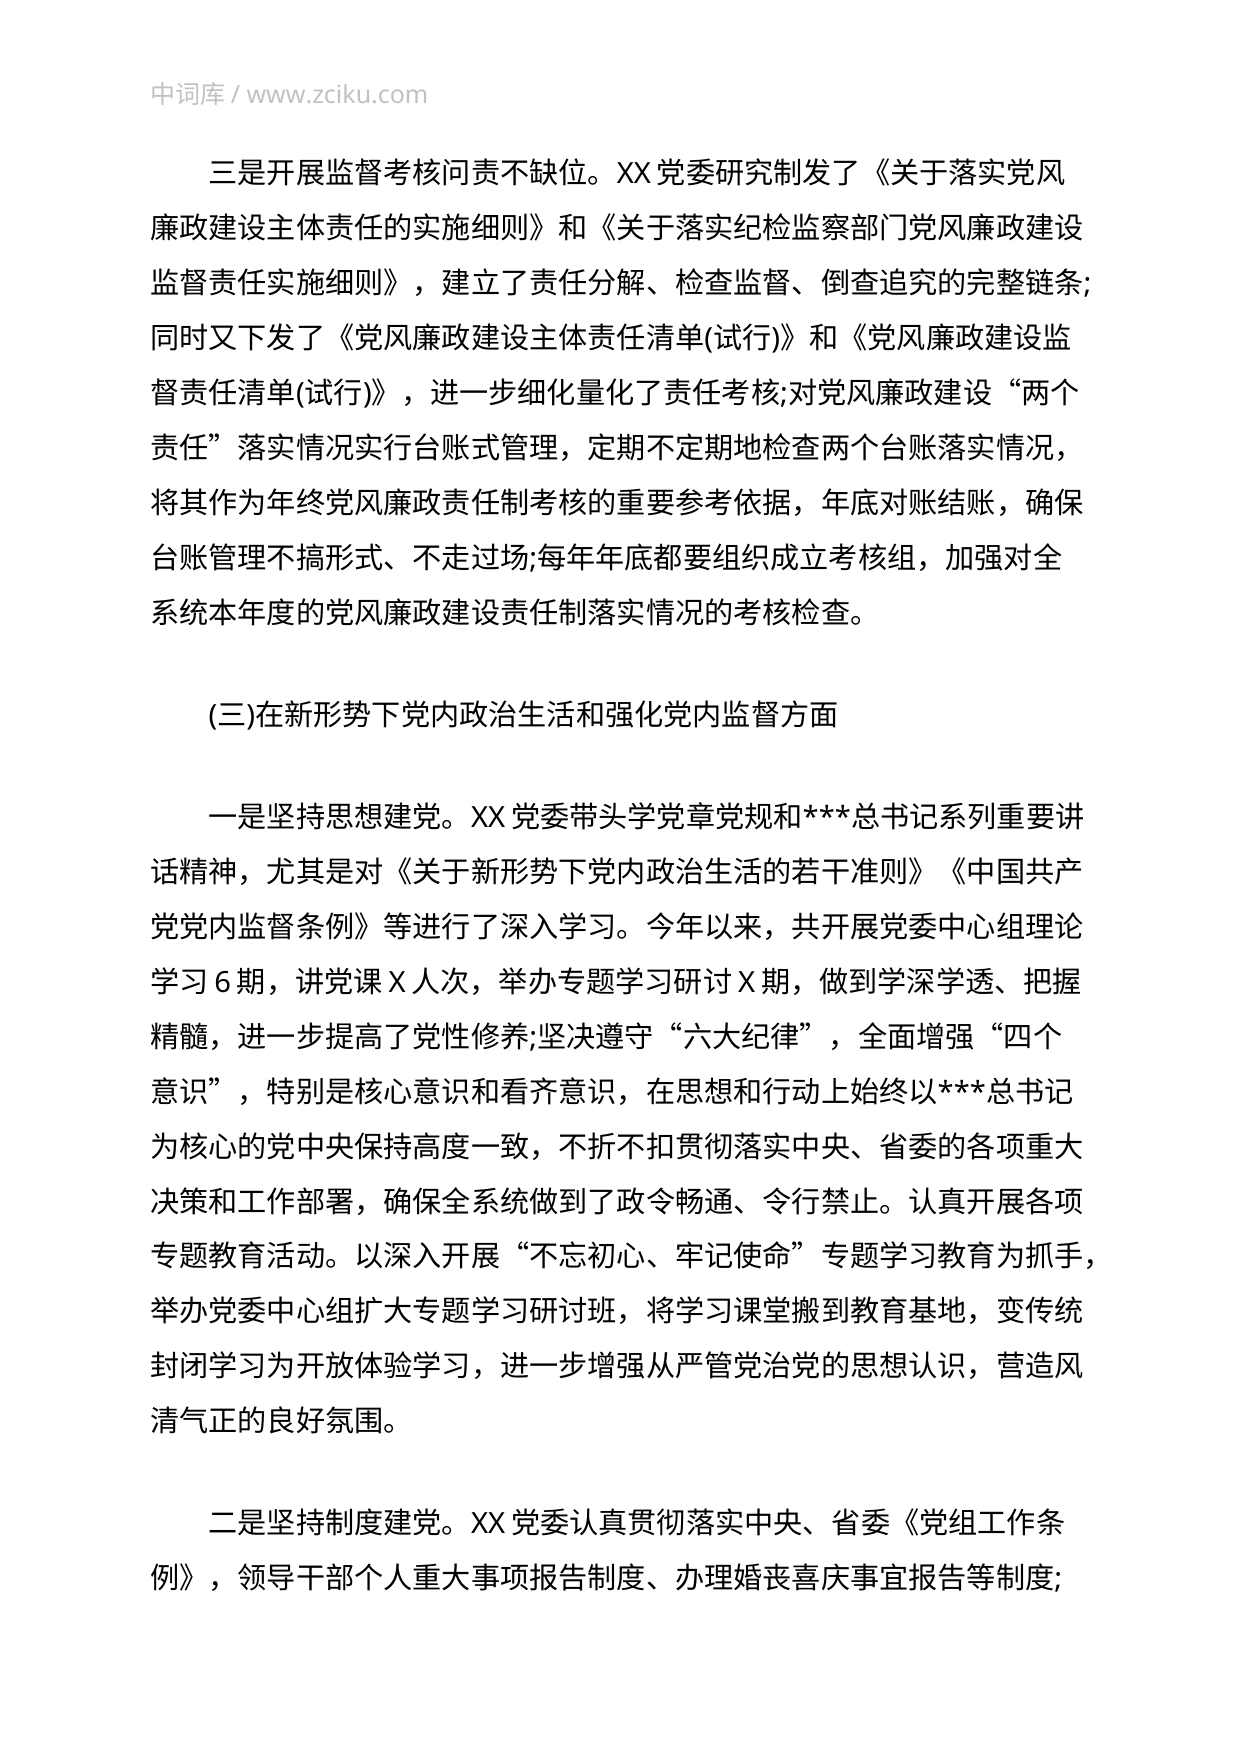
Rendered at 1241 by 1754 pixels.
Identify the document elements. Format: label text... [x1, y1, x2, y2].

text 三是开展监督考核问责不缺位。XX党委研究制发了《关于落实党风廉政建设主体责任的实施细则》和《关于落实纪检监察部门党风廉政建设监督责任实施细则》，建立了责任分解、检查监督、倒查追究的完整链条;同时又下发了《党风廉政建设主体责任清单(试行)》和《党风廉政建设监督责任清单(试行)》，进一步细化量化了责任考核;对党风廉政建设“两个责任”落实情况实行台账式管理，定期不定期地检查两个台账落实情况，将其作为年终党风廉政责任制考核的重要参考依据，年底对账结账，确保台账管理不搞形式、不走过场;每年年底都要组织成立考核组，加强对全系统本年度的党风廉政建设责任制落实情况的考核检查。 [150, 150, 1090, 632]
text 一是坚持思想建党。XX党委带头学党章党规和***总书记系列重要讲话精神，尤其是对《关于新形势下党内政治生活的若干准则》《中国共产党党内监督条例》等进行了深入学习。今年以来，共开展党委中心组理论学习6期，讲党课X人次，举办专题学习研讨X期，做到学深学透、把握精髓，进一步提高了党性修养;坚决遵守“六大纪律”，全面增强“四个意识”，特别是核心意识和看齐意识，在思想和行动上始终以***总书记为核心的党中央保持高度一致，不折不扣贯彻落实中央、省委的各项重大决策和工作部署，确保全系统做到了政令畅通、令行禁止。认真开展各项专题教育活动。以深入开展“不忘初心、牢记使命”专题学习教育为抓手，举办党委中心组扩大专题学习研讨班，将学习课堂搬到教育基地，变传统封闭学习为开放体验学习，进一步增强从严管党治党的思想认识，营造风清气正的良好氛围。 [150, 793, 1090, 1440]
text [150, 1499, 1090, 1597]
text (三)在新形势下党内政治生活和强化党内监督方面 [150, 691, 1090, 734]
